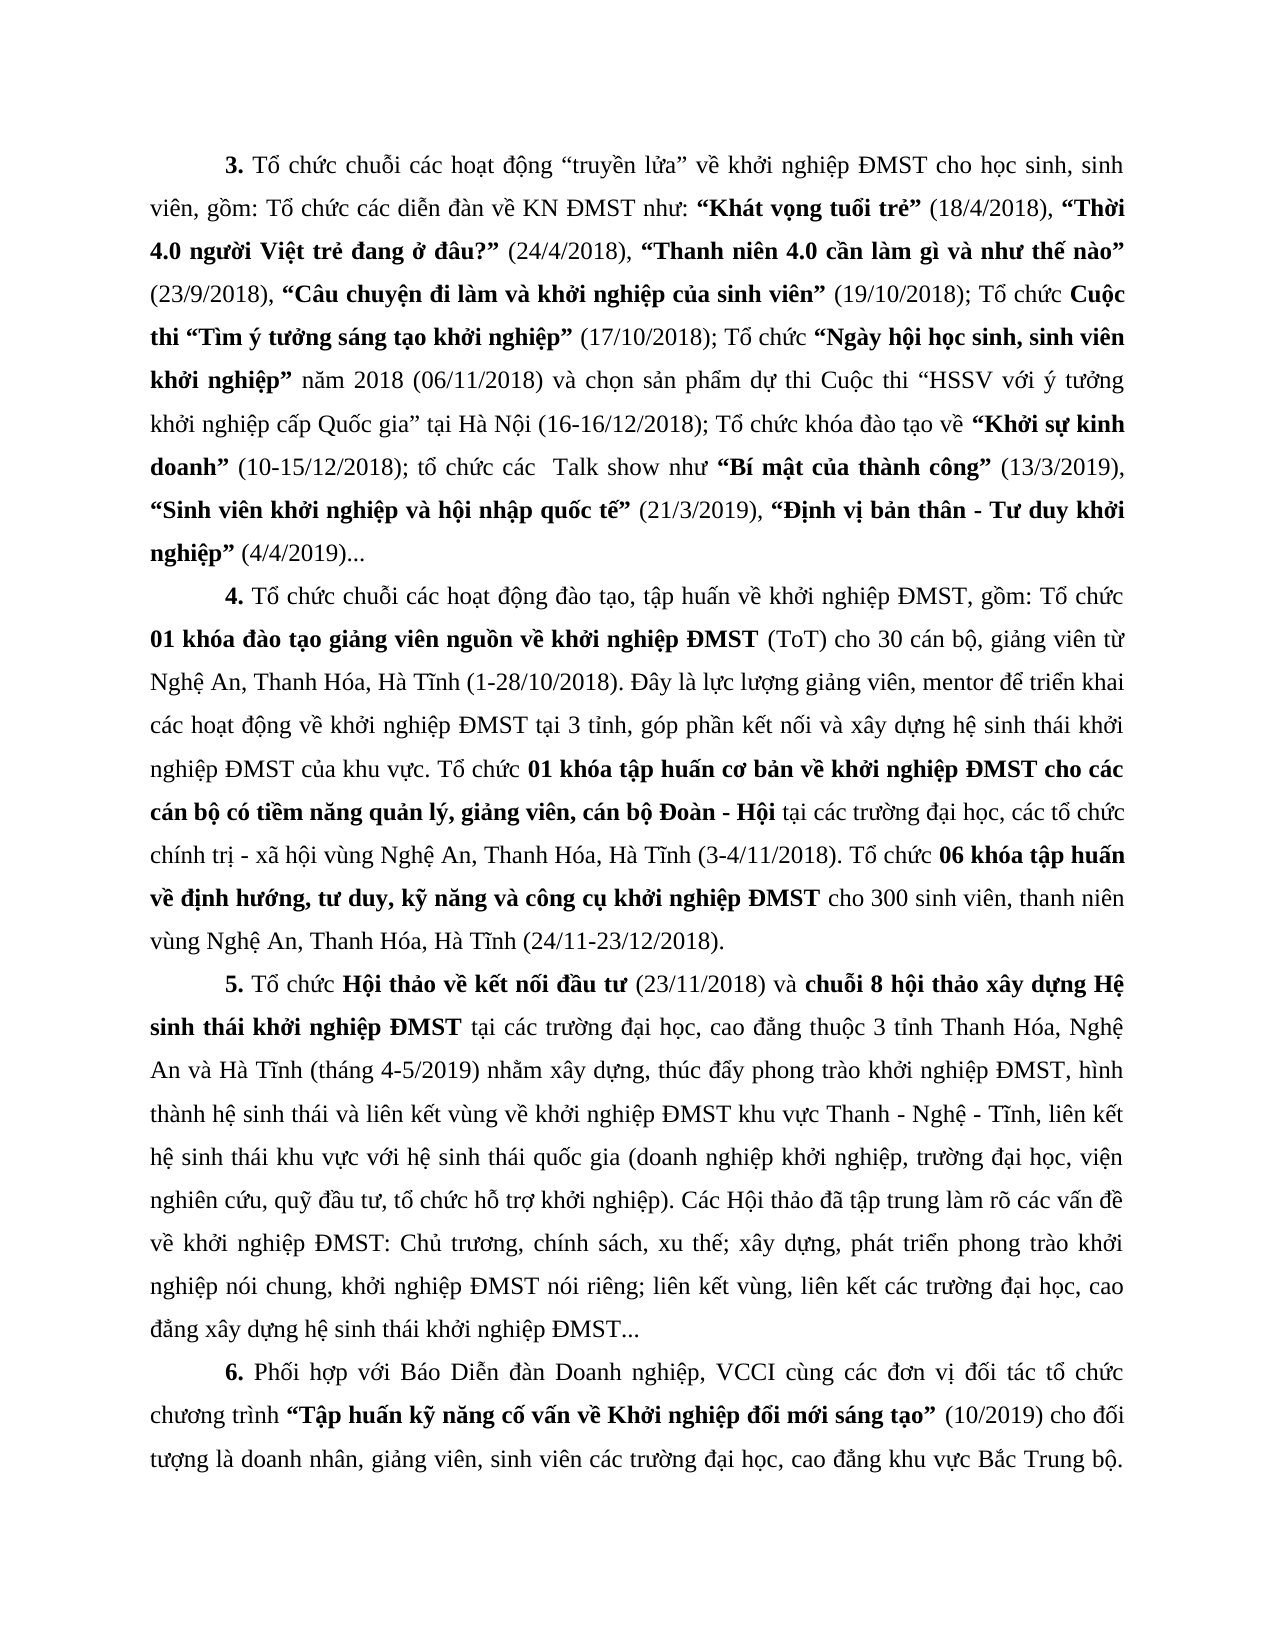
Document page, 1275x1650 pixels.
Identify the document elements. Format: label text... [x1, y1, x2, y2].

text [150, 1357, 1125, 1472]
text 3. Tổ chức chuỗi các hoạt động “truyền lửa” về khởi nghiệp ĐMST cho học sinh, sinh viên, gồm: Tổ chức các diễn đàn về KN ĐMST như: “Khát vọng tuổi trẻ” (18/4/2018), “Thời 4.0 người Việt trẻ đang ở đâu?” (24/4/2018), “Thanh niên 4.0 cần làm gì và như thế nào” (23/9/2018), “Câu chuyện đi làm và khởi nghiệp của sinh viên” (19/10/2018); Tổ chức Cuộc thi “Tìm ý tưởng sáng tạo khởi nghiệp” (17/10/2018); Tổ chức “Ngày hội học sinh, sinh viên khởi nghiệp” năm 2018 (06/11/2018) và chọn sản phẩm dự thi Cuộc thi “HSSV với ý tưởng khởi nghiệp cấp Quốc gia” tại Hà Nội (16-16/12/2018); Tổ chức khóa đào tạo về “Khởi sự kinh doanh” (10-15/12/2018); tổ chức các Talk show như “Bí mật của thành công” (13/3/2019), “Sinh viên khởi nghiệp và hội nhập quốc tế” (21/3/2019), “Định vị bản thân - Tư duy khởi nghiệp” (4/4/2019)... [150, 150, 1125, 567]
text 4. Tổ chức chuỗi các hoạt động đào tạo, tập huấn về khởi nghiệp ĐMST, gồm: Tổ chức 01 khóa đào tạo giảng viên nguồn về khởi nghiệp ĐMST (ToT) cho 30 cán bộ, giảng viên từ Nghệ An, Thanh Hóa, Hà Tĩnh (1-28/10/2018). Đây là lực lượng giảng viên, mentor để triển khai các hoạt động về khởi nghiệp ĐMST tại 3 tỉnh, góp phần kết nối và xây dựng hệ sinh thái khởi nghiệp ĐMST của khu vực. Tổ chức 01 khóa tập huấn cơ bản về khởi nghiệp ĐMST cho các cán bộ có tiềm năng quản lý, giảng viên, cán bộ Đoàn - Hội tại các trường đại học, các tổ chức chính trị - xã hội vùng Nghệ An, Thanh Hóa, Hà Tĩnh (3-4/11/2018). Tổ chức 06 khóa tập huấn về định hướng, tư duy, kỹ năng và công cụ khởi nghiệp ĐMST cho 300 sinh viên, thanh niên vùng Nghệ An, Thanh Hóa, Hà Tĩnh (24/11-23/12/2018). [150, 581, 1125, 955]
text 5. Tổ chức Hội thảo về kết nối đầu tư (23/11/2018) và chuỗi 8 hội thảo xây dựng Hệ sinh thái khởi nghiệp ĐMST tại các trường đại học, cao đẳng thuộc 3 tỉnh Thanh Hóa, Nghệ An và Hà Tĩnh (tháng 4-5/2019) nhằm xây dựng, thúc đẩy phong trào khởi nghiệp ĐMST, hình thành hệ sinh thái và liên kết vùng về khởi nghiệp ĐMST khu vực Thanh - Nghệ - Tĩnh, liên kết hệ sinh thái khu vực với hệ sinh thái quốc gia (doanh nghiệp khởi nghiệp, trường đại học, viện nghiên cứu, quỹ đầu tư, tổ chức hỗ trợ khởi nghiệp). Các Hội thảo đã tập trung làm rõ các vấn đề về khởi nghiệp ĐMST: Chủ trương, chính sách, xu thế; xây dựng, phát triển phong trào khởi nghiệp nói chung, khởi nghiệp ĐMST nói riêng; liên kết vùng, liên kết các trường đại học, cao đẳng xây dựng hệ sinh thái khởi nghiệp ĐMST... [150, 969, 1125, 1343]
